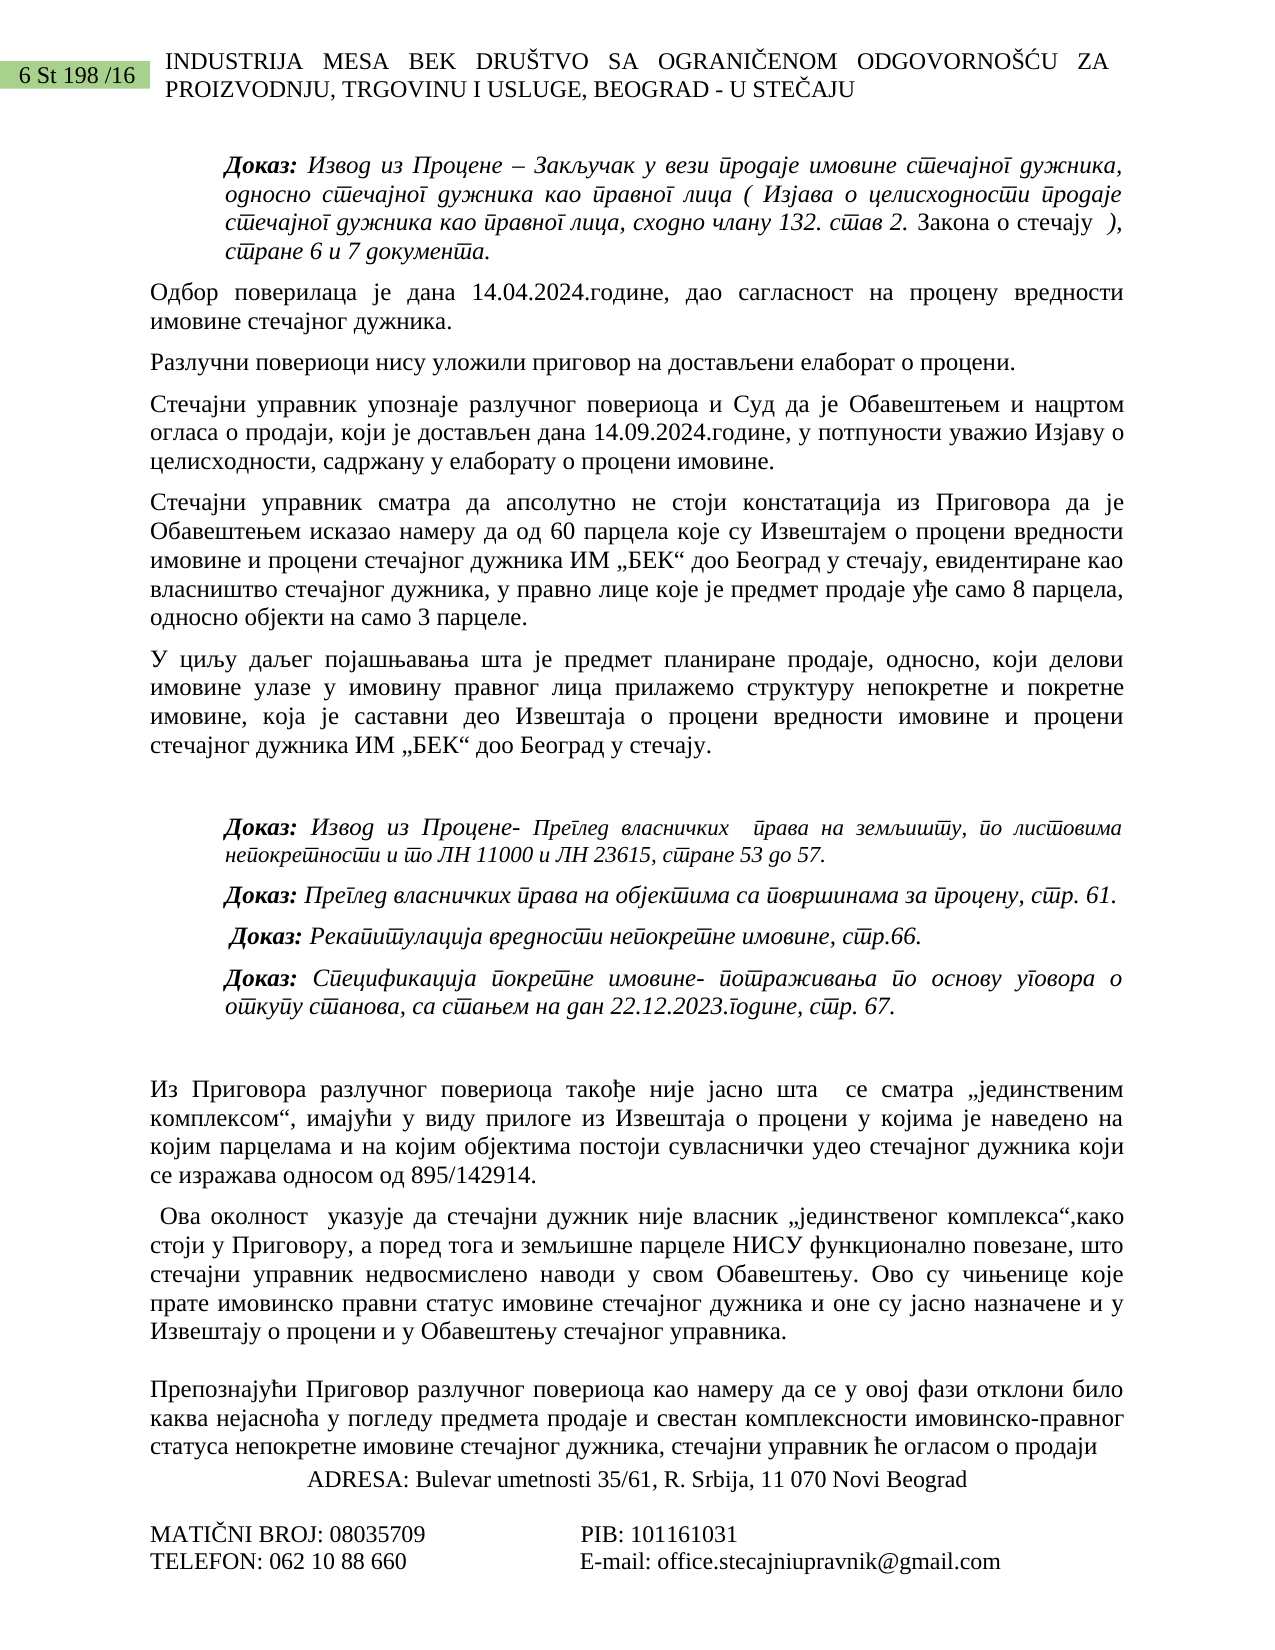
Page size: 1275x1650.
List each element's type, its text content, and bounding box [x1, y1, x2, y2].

text Доказ: Преглед власничких права на објектима са површинама за процену, стр. 61. [150, 880, 1125, 909]
text Из Приговора разлучног повериоца такође није јасно шта се сматра „јединственим комплексом“, имајући у виду прилоге из Извештаја о процени у којима је наведено на којим парцелама и на којим објектима постоји сувласнички удео стечајног дужника који се изражава односом од 895/142914. [150, 1074, 1125, 1189]
text У циљу даљег појашњавања шта је предмет планиране продаје, односно, који делови имовине улазе у имовину правног лица прилажемо структуру непокретне и покретне имовине, која је саставни део Извештаја о процени вредности имовине и процени стечајног дужника ИМ „БЕК“ доо Београд у стечају. [150, 644, 1125, 759]
text Одбор поверилаца је дана 14.04.2024.године, дао сагласност на процену вредности имовине стечајног дужника. [150, 277, 1125, 335]
text Стечајни управник упознаје разлучног повериоца и Суд да је Обавештењем и нацртом огласа о продаји, који је достављен дана 14.09.2024.године, у потпуности уважио Изјаву о целисходности, садржану у елаборату о процени имовине. [150, 389, 1125, 475]
text Стечајни управник сматра да апсолутно не стоји констатација из Приговора да је Обавештењем исказао намеру да од 60 парцела које су Извештајем о процени вредности имовине и процени стечајног дужника ИМ „БЕК“ доо Београд у стечају, евидентиране као власништво стечајног дужника, у правно лице које је предмет продаје уђе само 8 парцела, односно објекти на само 3 парцеле. [150, 487, 1125, 631]
text Доказ: Извод из Процене – Закључак у вези продаје имовине стечајног дужника, односно стечајног дужника као правног лица ( Изјава о целисходности продаје стечајног дужника као правног лица, сходно члану 132. став 2. Закона о стечају ), стране 6 и 7 документа. [225, 150, 1125, 265]
text Разлучни повериоци нису уложили приговор на достављени елаборат о процени. [150, 347, 1125, 376]
text Ова околност указује да стечајни дужник није власник „јединственог комплекса“,како стоји у Приговору, а поред тога и земљишне парцеле НИСУ функционално повезане, што стечајни управник недвосмислено наводи у свом Обавештењу. Ово су чињенице које прате имовинско правни статус имовине стечајног дужника и оне су јасно назначене и у Извештају о процени и у Обавештењу стечајног управника. [150, 1201, 1125, 1345]
text Доказ: Рекапитулација вредности непокретне имовине, стр.66. [150, 921, 1125, 950]
text Препознајући Приговор разлучног повериоца као намеру да се у овој фази отклони било каква нејасноћа у погледу предмета продаје и свестан комплексности имовинско-правног статуса непокретне имовине стечајног дужника, стечајни управник ће огласом о продаји [150, 1374, 1125, 1460]
text Доказ: Спецификација покретне имовине- потраживања по основу уговора о откупу станова, са стањем на дан 22.12.2023.године, стр. 67. [225, 963, 1125, 1020]
text Доказ: Извод из Процене- Преглед власничких права на земљишту, по листовима непокретности и то ЛН 11000 и ЛН 23615, стране 53 до 57. [225, 812, 1125, 868]
